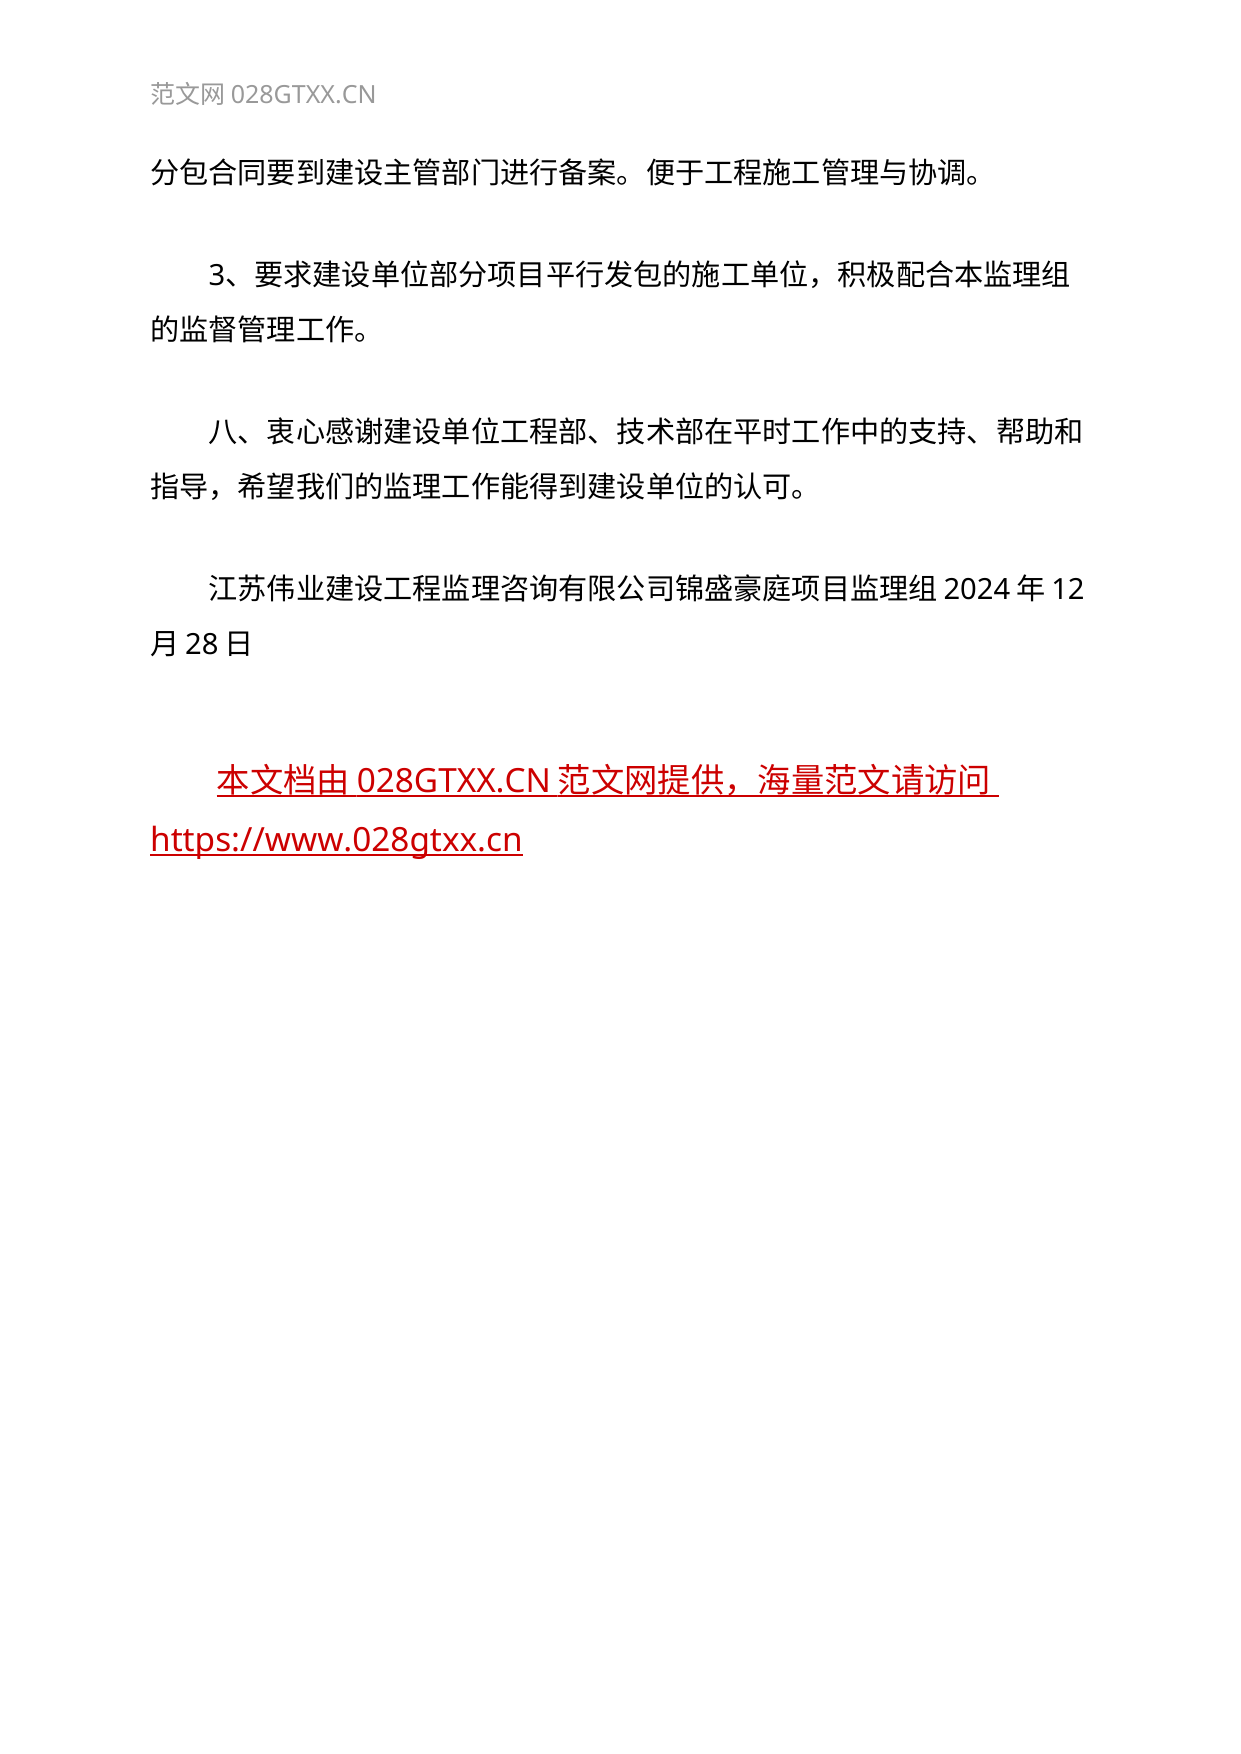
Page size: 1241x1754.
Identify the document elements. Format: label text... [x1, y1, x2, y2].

text 3、要求建设单位部分项目平行发包的施工单位，积极配合本监理组的监督管理工作。 [150, 252, 1090, 349]
text 八、衷心感谢建设单位工程部、技术部在平时工作中的支持、帮助和指导，希望我们的监理工作能得到建设单位的认可。 [150, 408, 1090, 506]
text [150, 150, 1090, 192]
text 江苏伟业建设工程监理咨询有限公司锦盛豪庭项目监理组2024年12月28日 [150, 565, 1090, 663]
text 本文档由028GTXX.CN范文网提供，海量范文请访问 https://www.028gtxx.cn [150, 753, 1090, 861]
